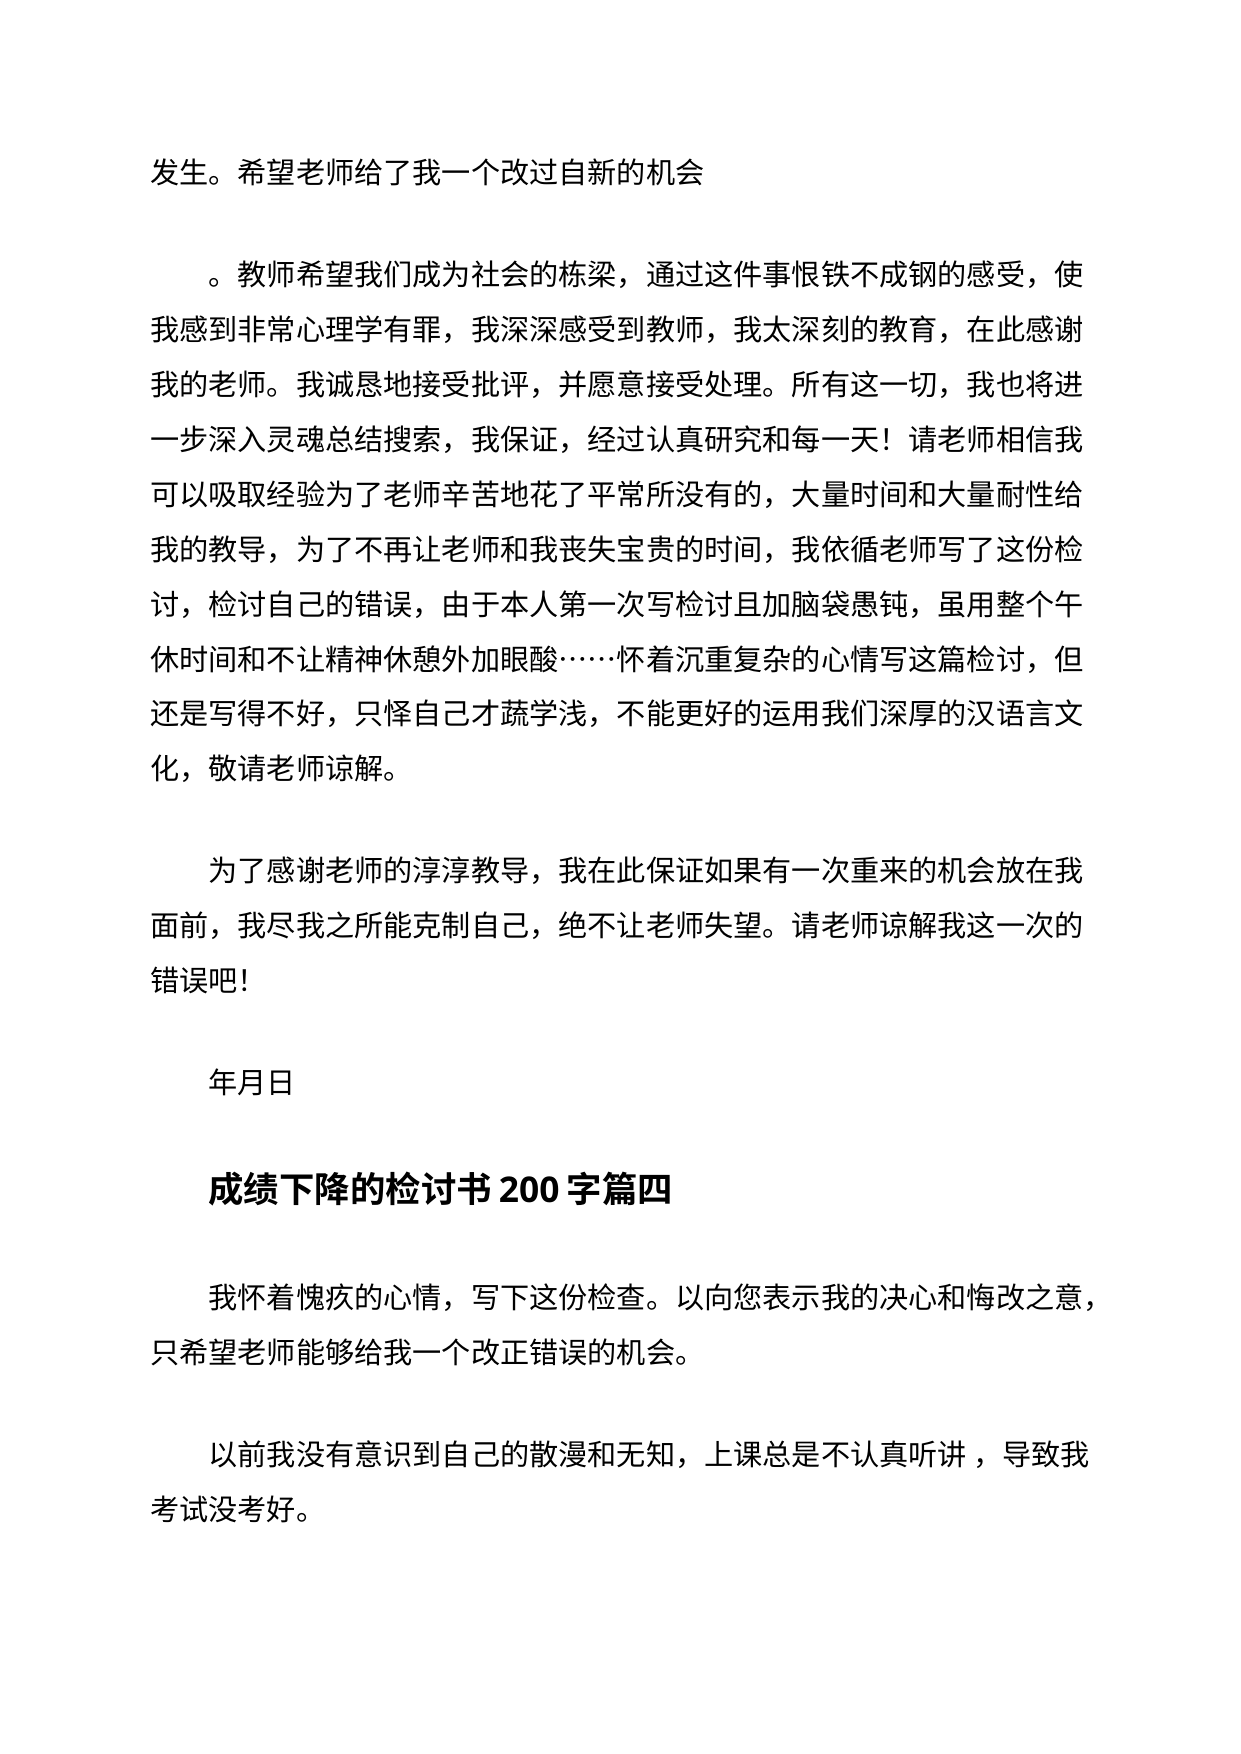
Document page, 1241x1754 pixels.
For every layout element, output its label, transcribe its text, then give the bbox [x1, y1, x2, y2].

text 为了感谢老师的淳淳教导，我在此保证如果有一次重来的机会放在我面前，我尽我之所能克制自己，绝不让老师失望。请老师谅解我这一次的错误吧！ [150, 848, 1090, 1000]
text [150, 150, 1090, 192]
text 。教师希望我们成为社会的栋梁，通过这件事恨铁不成钢的感受，使我感到非常心理学有罪，我深深感受到教师，我太深刻的教育，在此感谢我的老师。我诚恳地接受批评，并愿意接受处理。所有这一切，我也将进一步深入灵魂总结搜索，我保证，经过认真研究和每一天！请老师相信我可以吸取经验为了老师辛苦地花了平常所没有的，大量时间和大量耐性给我的教导，为了不再让老师和我丧失宝贵的时间，我依循老师写了这份检讨，检讨自己的错误，由于本人第一次写检讨且加脑袋愚钝，虽用整个午休时间和不让精神休憩外加眼酸……怀着沉重复杂的心情写这篇检讨，但还是写得不好，只怿自己才蔬学浅，不能更好的运用我们深厚的汉语言文化，敬请老师谅解。 [150, 252, 1090, 788]
text 我怀着愧疚的心情，写下这份检查。以向您表示我的决心和悔改之意，只希望老师能够给我一个改正错误的机会。 [150, 1274, 1090, 1372]
text 年月日 [150, 1059, 1090, 1101]
text 成绩下降的检讨书200字篇四 [150, 1161, 1090, 1212]
text 以前我没有意识到自己的散漫和无知，上课总是不认真听讲 ，导致我考试没考好。 [150, 1431, 1090, 1528]
